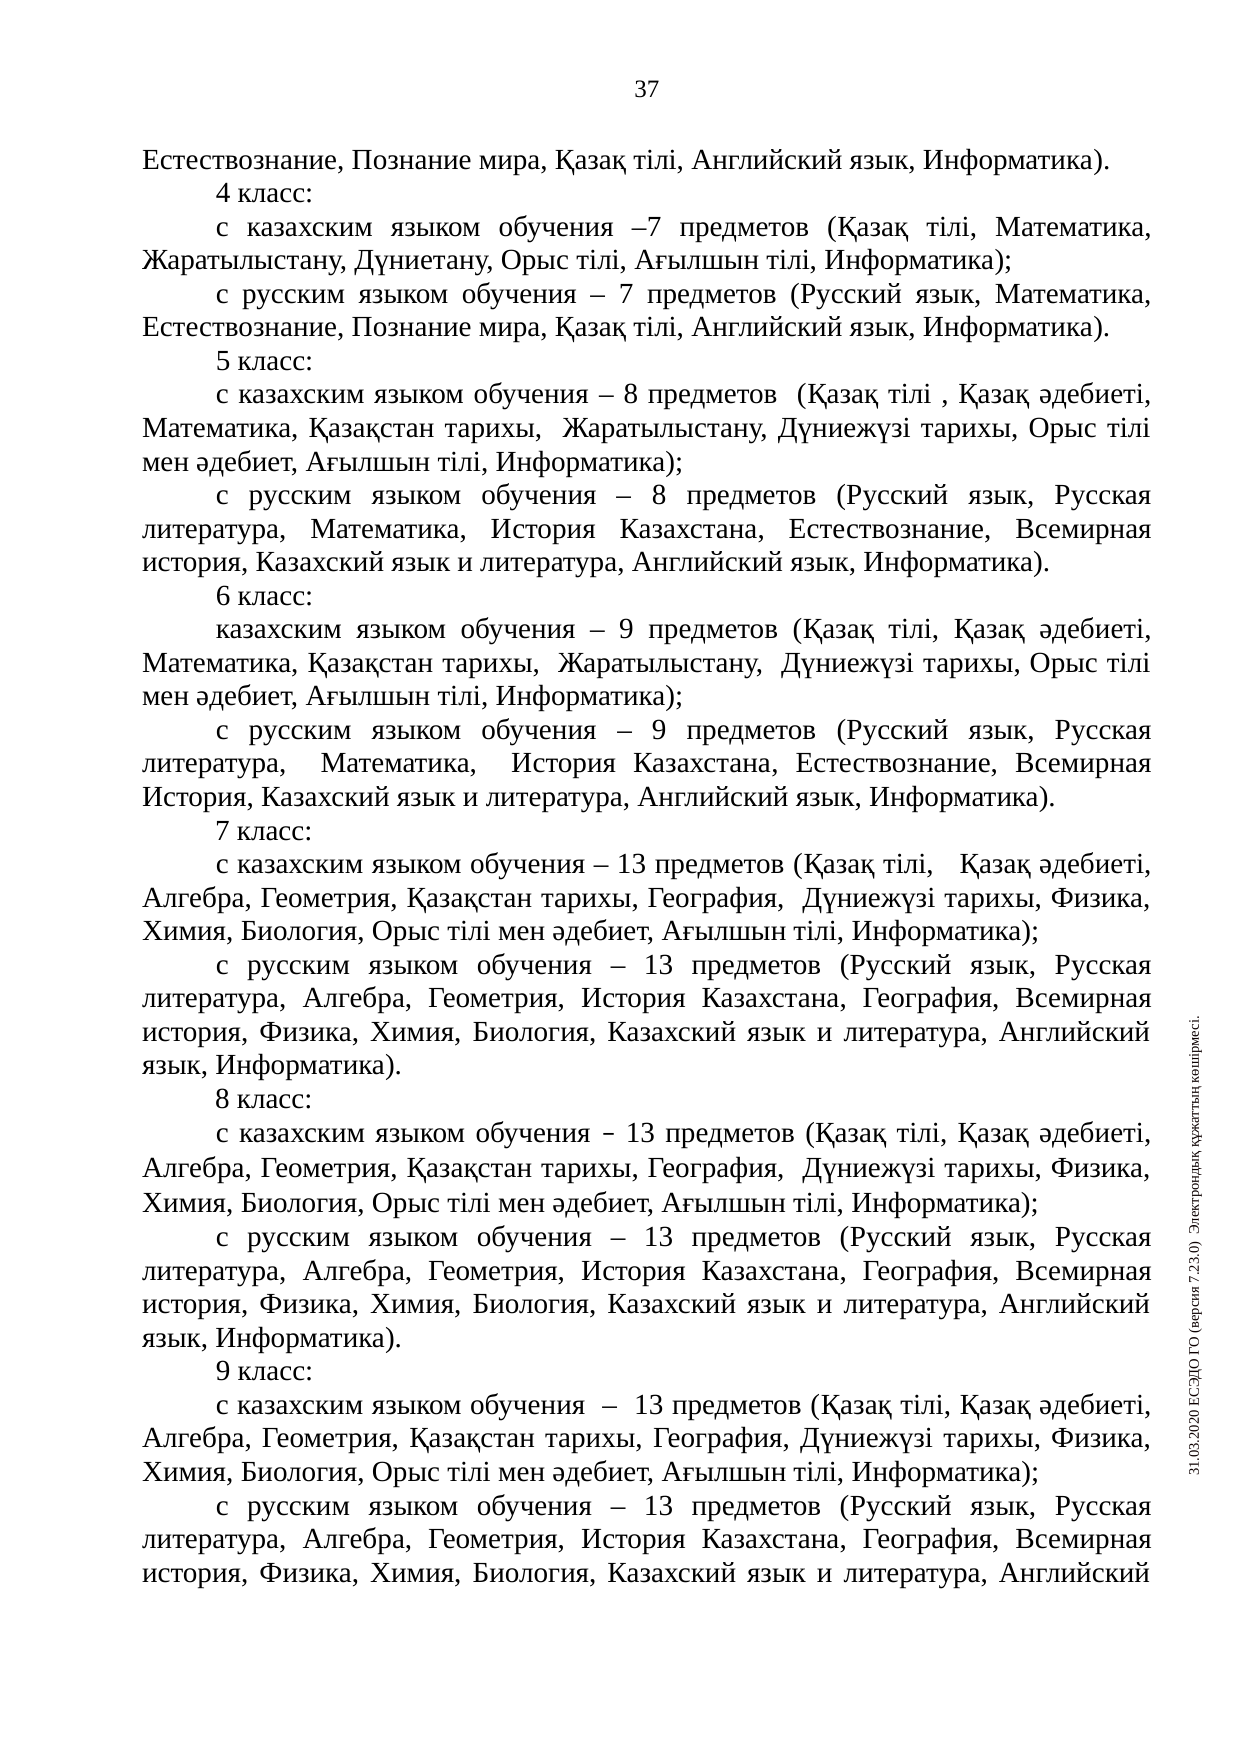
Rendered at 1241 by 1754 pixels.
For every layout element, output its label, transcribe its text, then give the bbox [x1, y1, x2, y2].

text 5 класс: [142, 343, 1152, 377]
text с русским языком обучения – 7 предметов (Русский язык, Математика, Естествознание, Познание мира, Қазақ тілі, Английский язык, Информатика). [142, 276, 1152, 343]
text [142, 1488, 1152, 1588]
text с казахским языком обучения – 13 предметов (Қазақ тілі, Қазақ әдебиеті, Алгебра, Геометрия, Қазақстан тарихы, География, Дүниежүзі тарихы, Физика, Химия, Биология, Орыс тілі мен әдебиет, Ағылшын тілі, Информатика); [142, 1387, 1152, 1488]
text с казахским языком обучения – 13 предметов (Қазақ тілі, Қазақ әдебиеті, Алгебра, Геометрия, Қазақстан тарихы, География, Дүниежүзі тарихы, Физика, Химия, Биология, Орыс тілі мен әдебиет, Ағылшын тілі, Информатика); [142, 846, 1152, 947]
list 8 класс: [142, 1081, 1152, 1114]
text 9 класс: [142, 1353, 1152, 1387]
text 4 класс: [142, 175, 1152, 209]
text с русским языком обучения – 9 предметов (Русский язык, Русская литература, Математика, История Казахстана, Естествознание, Всемирная История, Казахский язык и литература, Английский язык, Информатика). [142, 712, 1152, 813]
text с казахским языком обучения –7 предметов (Қазақ тілі, Математика, Жаратылыстану, Дүниетану, Орыс тілі, Ағылшын тілі, Информатика); [142, 209, 1152, 276]
list с казахским языком обучения – 13 предметов (Қазақ тілі, Қазақ әдебиеті, Алгебра, Геометрия, Қазақстан тарихы, География, Дүниежүзі тарихы, Физика, Химия, Биология, Орыс тілі мен әдебиет, Ағылшын тілі, Информатика); [142, 1114, 1152, 1219]
text с казахским языком обучения – 8 предметов (Қазақ тілі , Қазақ әдебиеті, Математика, Қазақстан тарихы, Жаратылыстану, Дүниежүзі тарихы, Орыс тілі мен әдебиет, Ағылшын тілі, Информатика); [142, 377, 1152, 477]
text 6 класс: [142, 578, 1152, 611]
text с русским языком обучения – 8 предметов (Русский язык, Русская литература, Математика, История Казахстана, Естествознание, Всемирная история, Казахский язык и литература, Английский язык, Информатика). [142, 477, 1152, 578]
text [142, 142, 1152, 175]
text казахским языком обучения – 9 предметов (Қазақ тілі, Қазақ әдебиеті, Математика, Қазақстан тарихы, Жаратылыстану, Дүниежүзі тарихы, Орыс тілі мен әдебиет, Ағылшын тілі, Информатика); [142, 611, 1152, 712]
text 7 класс: [142, 813, 1152, 846]
